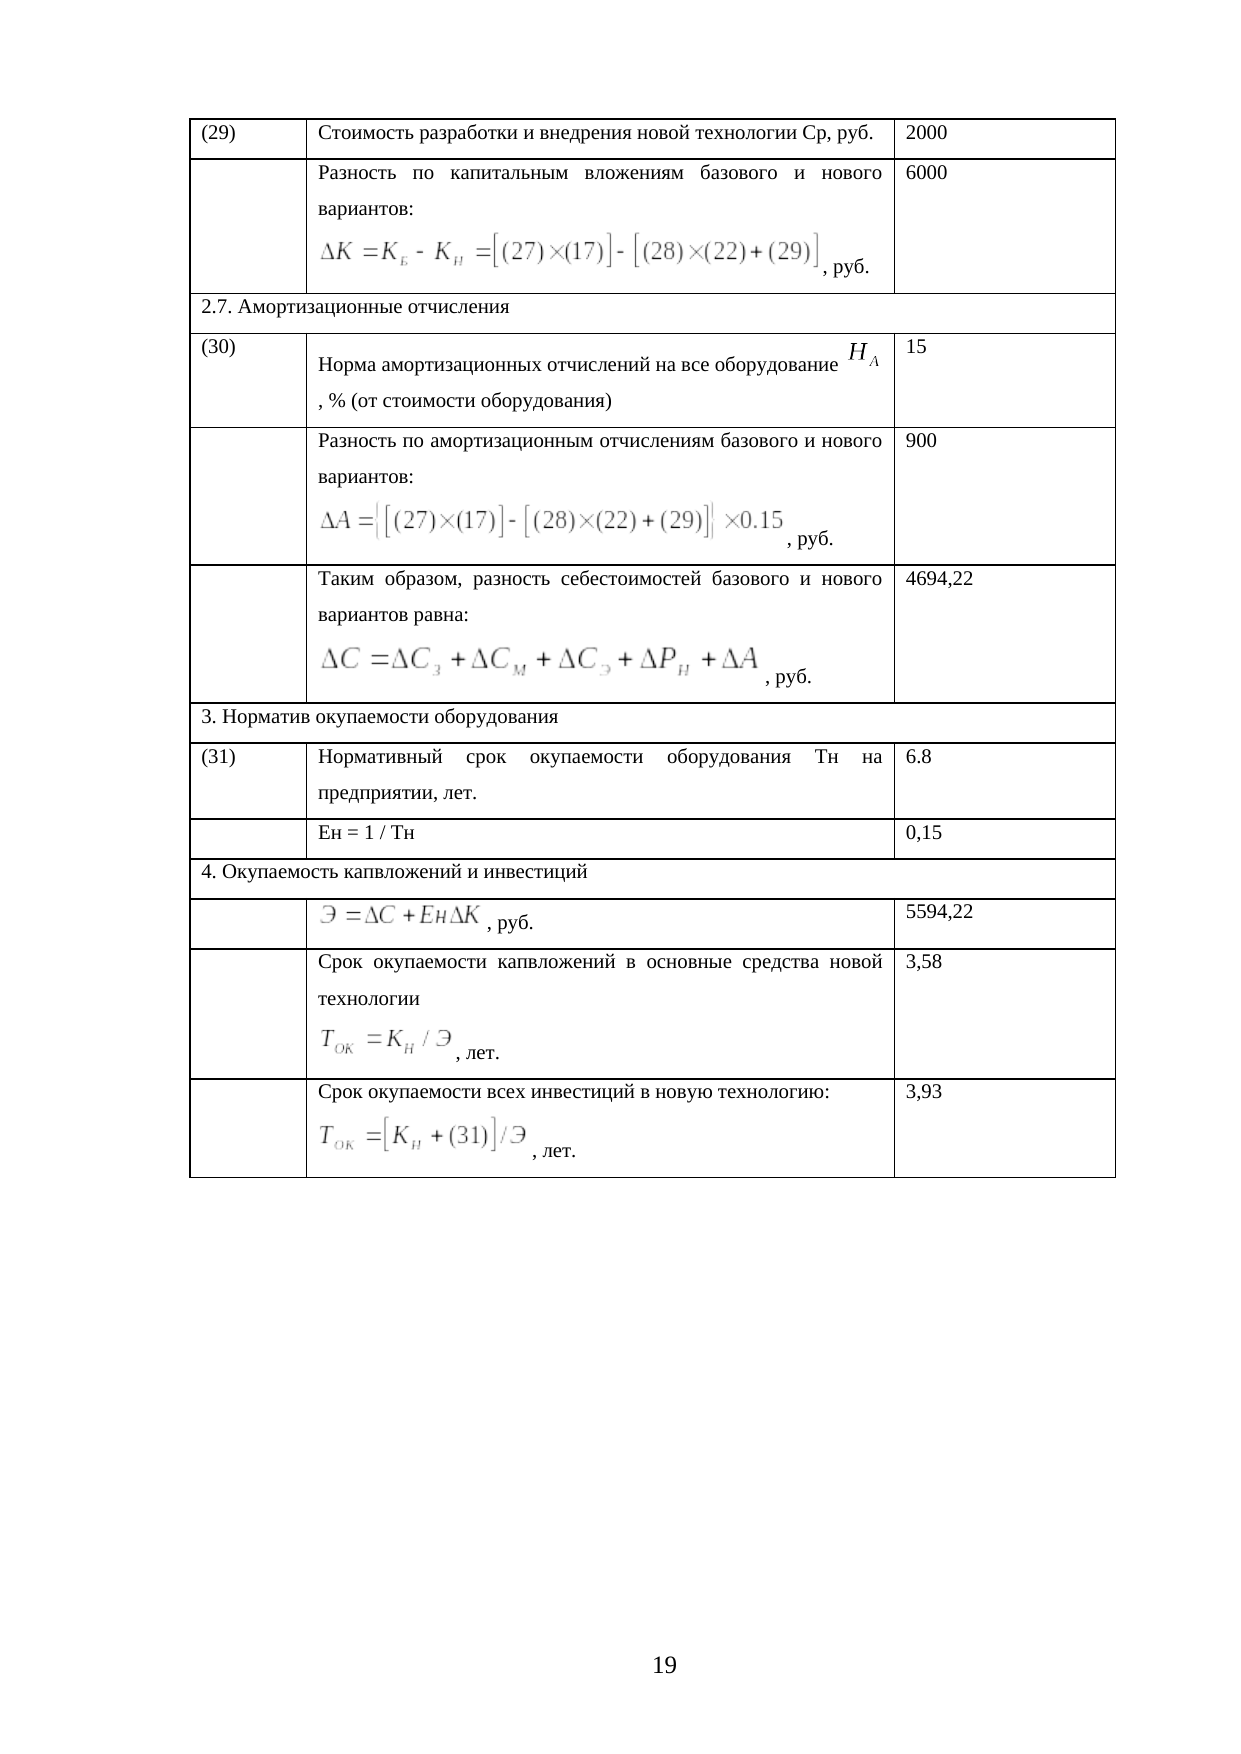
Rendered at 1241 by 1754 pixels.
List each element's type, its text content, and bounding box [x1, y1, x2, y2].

table_cell Таким образом, разность себестоимостей базового и нового вариантов равна: , руб. [307, 566, 894, 702]
table_cell 0,15 [895, 820, 1115, 858]
table_cell 3,93 [895, 1080, 1115, 1177]
table_cell 4694,22 [895, 566, 1115, 702]
table_cell (29) [191, 120, 306, 158]
table_cell 6000 [895, 160, 1115, 293]
table_cell 3. Норматив окупаемости оборудования [191, 704, 1115, 742]
table_cell (31) [191, 744, 306, 818]
table_cell Разность по капитальным вложениям базового и нового вариантов: , руб. [307, 160, 894, 293]
table_cell [191, 428, 306, 564]
table_cell [191, 160, 306, 293]
table_cell [191, 566, 306, 702]
table_cell 2000 [895, 120, 1115, 158]
table_cell 2.7. Амортизационные отчисления [191, 294, 1115, 333]
table_cell 4. Окупаемость капвложений и инвестиций [191, 860, 1115, 898]
table_cell [191, 950, 306, 1078]
table_cell Стоимость разработки и внедрения новой технологии Ср, руб. [307, 120, 894, 158]
table_cell Срок окупаемости капвложений в основные средства новой технологии , лет. [307, 950, 894, 1078]
table_cell [191, 900, 306, 948]
table_cell [191, 1080, 306, 1177]
table_cell , руб. [307, 900, 894, 948]
table_cell 900 [895, 428, 1115, 564]
table_cell 6.8 [895, 744, 1115, 818]
table_cell Норма амортизационных отчислений на все оборудование , % (от стоимости оборудования) [307, 334, 894, 427]
table_cell Срок окупаемости всех инвестиций в новую технологию: , лет. [307, 1080, 894, 1177]
table_cell Разность по амортизационным отчислениям базового и нового вариантов: , руб. [307, 428, 894, 564]
table_cell (30) [191, 334, 306, 427]
table_cell Нормативный срок окупаемости оборудования Тн на предприятии, лет. [307, 744, 894, 818]
table_cell Ен = 1 / Тн [307, 820, 894, 858]
table_cell 5594,22 [895, 900, 1115, 948]
table_cell [191, 820, 306, 858]
table_cell 15 [895, 334, 1115, 427]
table_cell 3,58 [895, 950, 1115, 1078]
